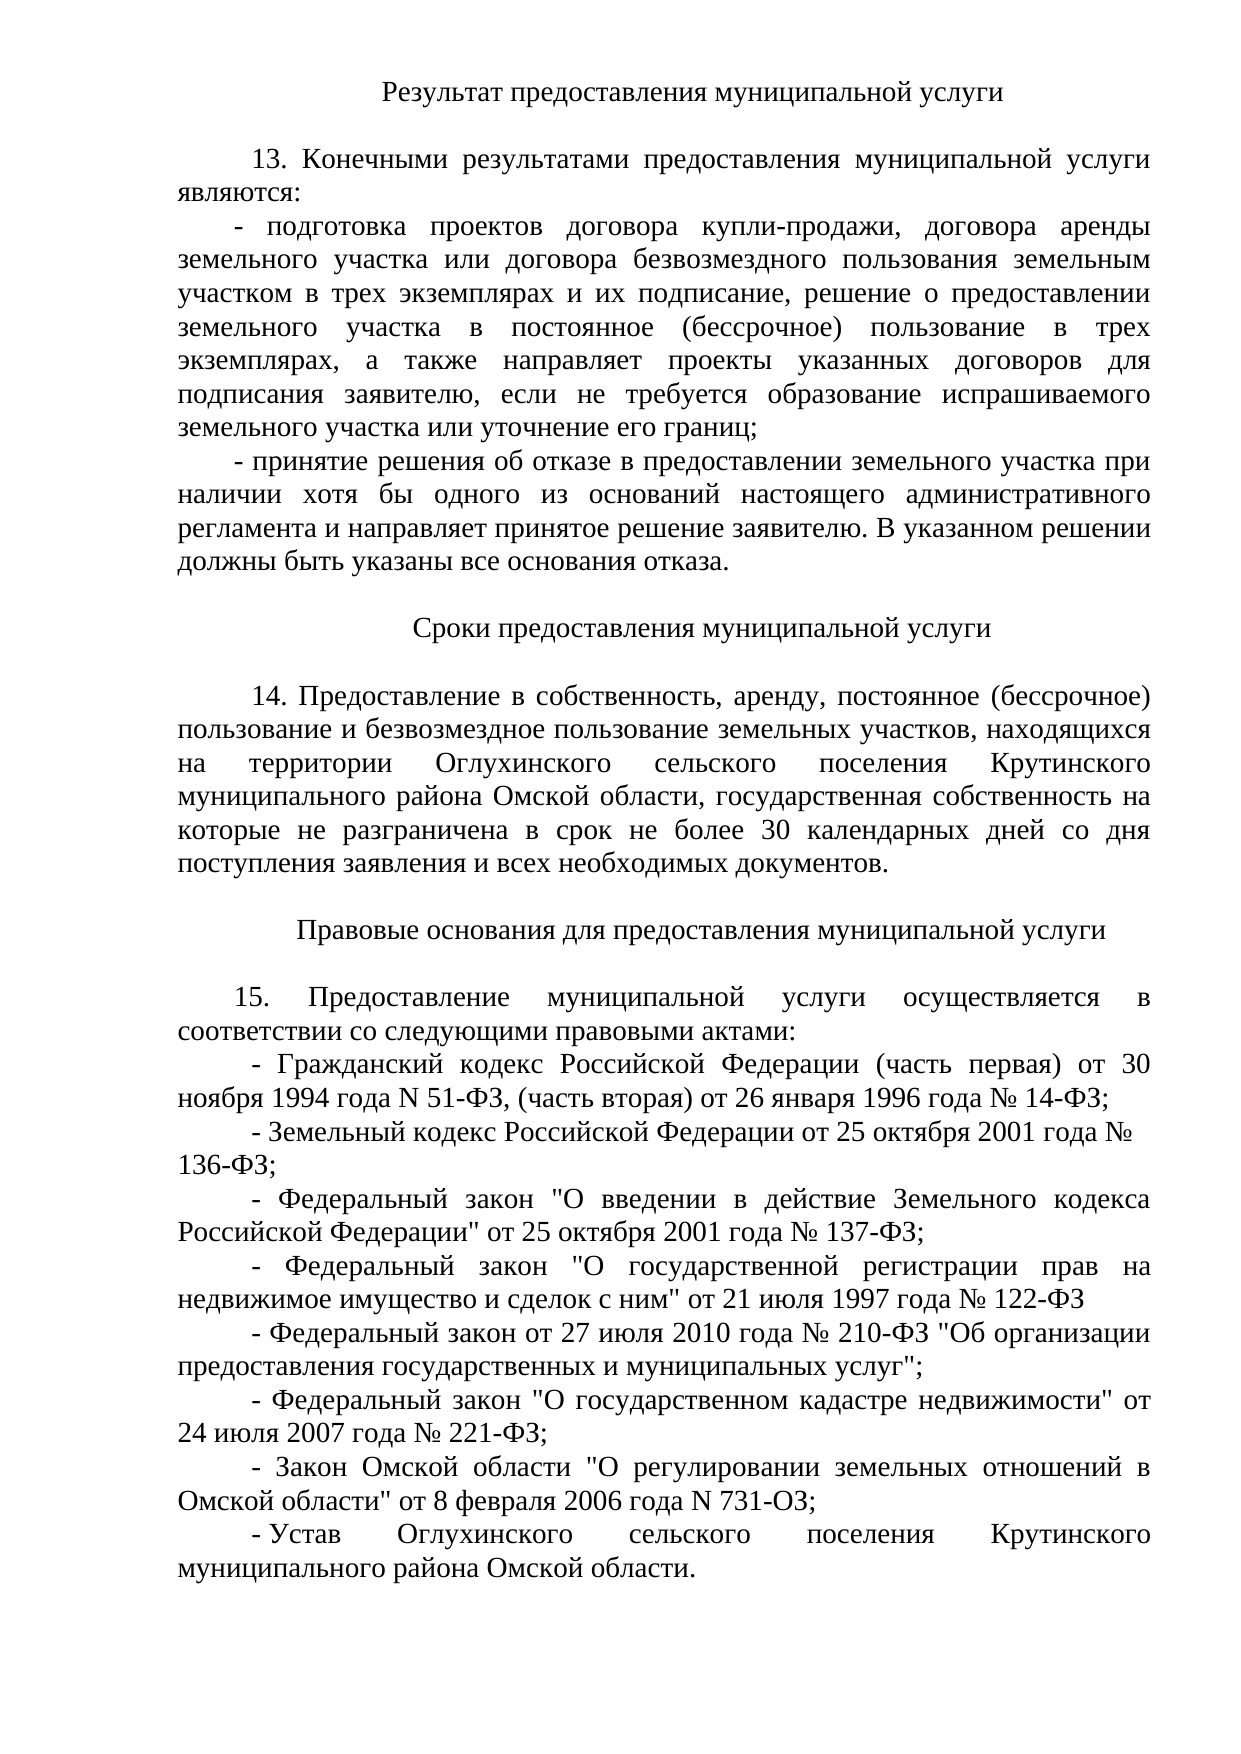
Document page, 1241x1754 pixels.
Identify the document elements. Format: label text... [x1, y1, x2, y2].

text 136-ФЗ; [177, 1147, 1152, 1181]
text - Земельный кодекс Российской Федерации от 25 октября 2001 года № [177, 1114, 1152, 1147]
list 13. Конечными результатами предоставления муниципальной услуги являются: [177, 141, 1152, 208]
text - Закон Омской области "О регулировании земельных отношений в Омской области" от 8 февраля 2006 года N 731-ОЗ; [177, 1449, 1152, 1516]
text Сроки предоставления муниципальной услуги [177, 611, 1152, 644]
text - Федеральный закон "О государственной регистрации прав на недвижимое имущество и сделок с ним" от 21 июля 1997 года № 122-ФЗ [177, 1248, 1152, 1315]
title 15. Предоставление муниципальной услуги осуществляется в соответствии со следующими правовыми актами: [177, 979, 1152, 1047]
list Правовые основания для предоставления муниципальной услуги [177, 912, 1152, 946]
text - Гражданский кодекс Российской Федерации (часть первая) от 30 ноября 1994 года N 51-ФЗ, (часть вторая) от 26 января 1996 года № 14-ФЗ; [177, 1047, 1152, 1114]
list - Устав Оглухинского сельского поселения Крутинского муниципального района Омской области. [177, 1516, 1152, 1583]
list 14. Предоставление в собственность, аренду, постоянное (бессрочное) пользование и безвозмездное пользование земельных участков, находящихся на территории Оглухинского сельского поселения Крутинского муниципального района Омской области, государственная собственность на которые не разграничена в срок не более 30 календарных дней со дня поступления заявления и всех необходимых документов. [177, 678, 1152, 879]
text Результат предоставления муниципальной услуги [177, 74, 1152, 107]
text - Федеральный закон от 27 июля 2010 года № 210-ФЗ "Об организации предоставления государственных и муниципальных услуг"; [177, 1315, 1152, 1382]
text - Федеральный закон "О введении в действие Земельного кодекса Российской Федерации" от 25 октября 2001 года № 137-ФЗ; [177, 1181, 1152, 1248]
text - Федеральный закон "О государственном кадастре недвижимости" от 24 июля 2007 года № 221-ФЗ; [177, 1382, 1152, 1449]
text - подготовка проектов договора купли-продажи, договора аренды земельного участка или договора безвозмездного пользования земельным участком в трех экземплярах и их подписание, решение о предоставлении земельного участка в постоянное (бессрочное) пользование в трех экземплярах, а также направляет проекты указанных договоров для подписания заявителю, если не требуется образование испрашиваемого земельного участка или уточнение его границ; [177, 208, 1152, 443]
text - принятие решения об отказе в предоставлении земельного участка при наличии хотя бы одного из оснований настоящего административного регламента и направляет принятое решение заявителю. В указанном решении должны быть указаны все основания отказа. [177, 443, 1152, 577]
